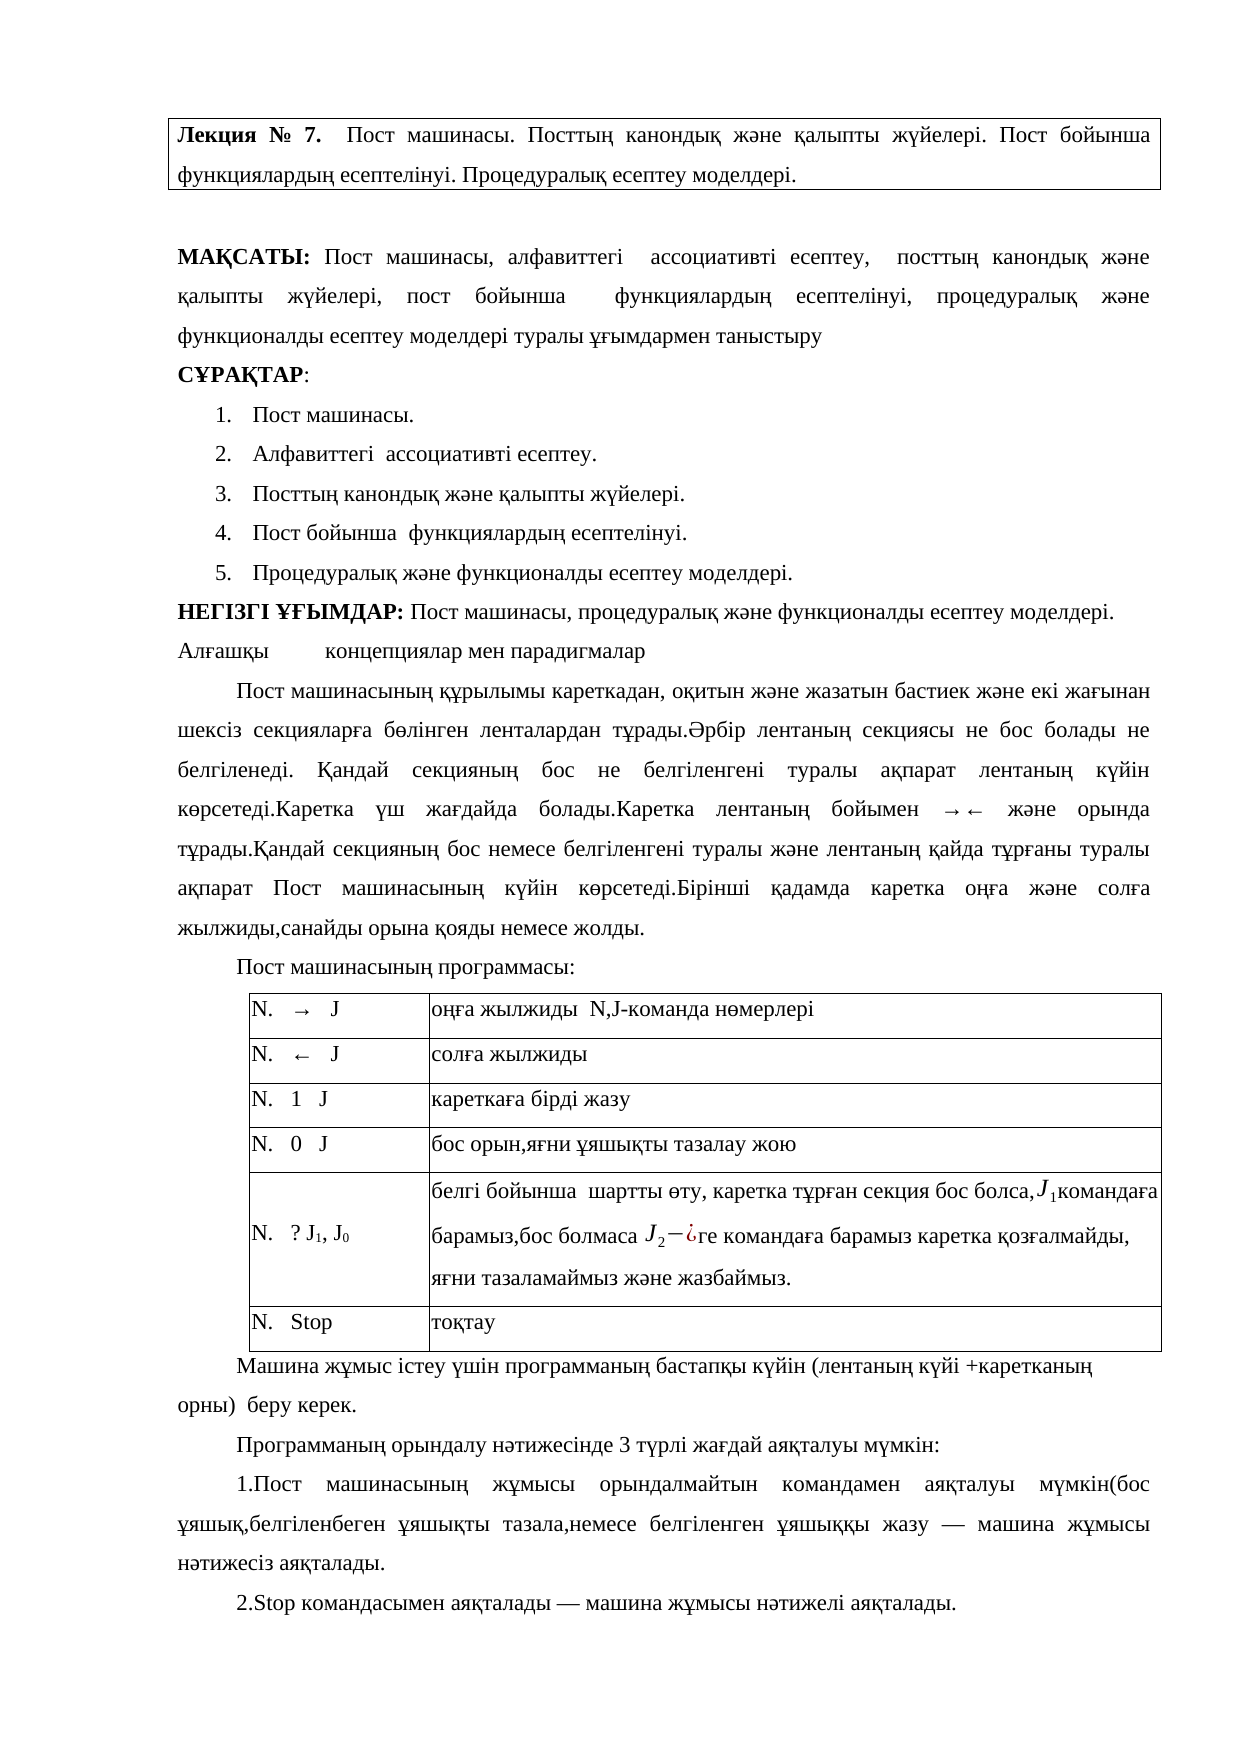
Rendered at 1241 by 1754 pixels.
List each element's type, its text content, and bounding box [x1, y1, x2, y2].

text Программаның орындалу нәтижесінде 3 түрлі жағдай аяқталуы мүмкін: [177, 1431, 1152, 1457]
list Пост бойынша функциялардың есептелінуі. [215, 519, 1152, 546]
table_cell кареткаға бірді жазу [430, 1084, 1161, 1127]
text Машина жұмыс істеу үшін программаның бастапқы күйін (лентаның күйі +каретканың орны) беру керек. [177, 1352, 1152, 1417]
text НЕГІЗГІ ҰҒЫМДАР: Пост машинасы, процедуралық және функционалды есептеу моделдері. Алғашқы концепциялар мен парадигмалар [177, 598, 1152, 664]
list Пост машинасы. [215, 401, 1152, 427]
list Посттың канондық және қалыпты жүйелері. [215, 480, 1152, 506]
table_cell N. 0 J [250, 1128, 429, 1172]
text 2.Stop командасымен аяқталады — машина жұмысы нәтижелі аяқталады. [177, 1588, 1152, 1615]
table_header N. → J [250, 994, 429, 1038]
text Лекция № 7. Пост машинасы. Посттың канондық және қалыпты жүйелері. Пост бойынша функциялардың есептелінуі. Процедуралық есептеу моделдері. [169, 119, 1160, 189]
table_cell тоқтау [430, 1307, 1161, 1351]
text 1.Пост машинасының жұмысы орындалмайтын командамен аяқталуы мүмкін(бос ұяшық,белгіленбеген ұяшықты тазала,немесе белгіленген ұяшыққы жазу — машина жұмысы нәтижесіз аяқталады. [177, 1470, 1152, 1575]
list Алфавиттегі ассоциативті есептеу. [215, 440, 1152, 467]
table_cell солға жылжиды [430, 1039, 1161, 1082]
table_cell N. ? J1, J0 [250, 1173, 429, 1306]
table_cell N. 1 J [250, 1084, 429, 1127]
text Пост машинасының программасы: [177, 953, 1152, 980]
text СҰРАҚТАР: [177, 361, 1152, 388]
table_cell N. ← J [250, 1039, 429, 1082]
table_cell белгі бойынша шартты өту, каретка тұрған секция бос болса,командаға барамыз,бос болмаса ге командаға барамыз каретка қозғалмайды, яғни тазаламаймыз және жазбаймыз. [430, 1173, 1161, 1306]
text Пост машинасының құрылымы кареткадан, оқитын және жазатын бастиек және екі жағынан шексіз секцияларға бөлінген ленталардан тұрады.Әрбір лентаның секциясы не бос болады не белгіленеді. Қандай секцияның бос не белгіленгені туралы ақпарат лентаның күйін көрсетеді.Каретка үш жағдайда болады.Каретка лентаның бойымен →← және орында тұрады.Қандай секцияның бос немесе белгіленгені туралы және лентаның қайда тұрғаны туралы ақпарат Пост машинасының күйін көрсетеді.Бірінші қадамда каретка оңға және солға жылжиды,санайды орына қояды немесе жолды. [177, 677, 1152, 940]
text МАҚСАТЫ: Пост машинасы, алфавиттегі ассоциативті есептеу, посттың канондық және қалыпты жүйелері, пост бойынша функциялардың есептелінуі, процедуралық және функционалды есептеу моделдері туралы ұғымдармен таныстыру [177, 243, 1152, 348]
table_cell N. Stop [250, 1307, 429, 1351]
list Процедуралық және функционалды есептеу моделдері. [215, 559, 1152, 585]
table_cell бос орын,яғни ұяшықты тазалау жою [430, 1128, 1161, 1172]
table_header оңға жылжиды N,J-команда нөмерлері [430, 994, 1161, 1038]
